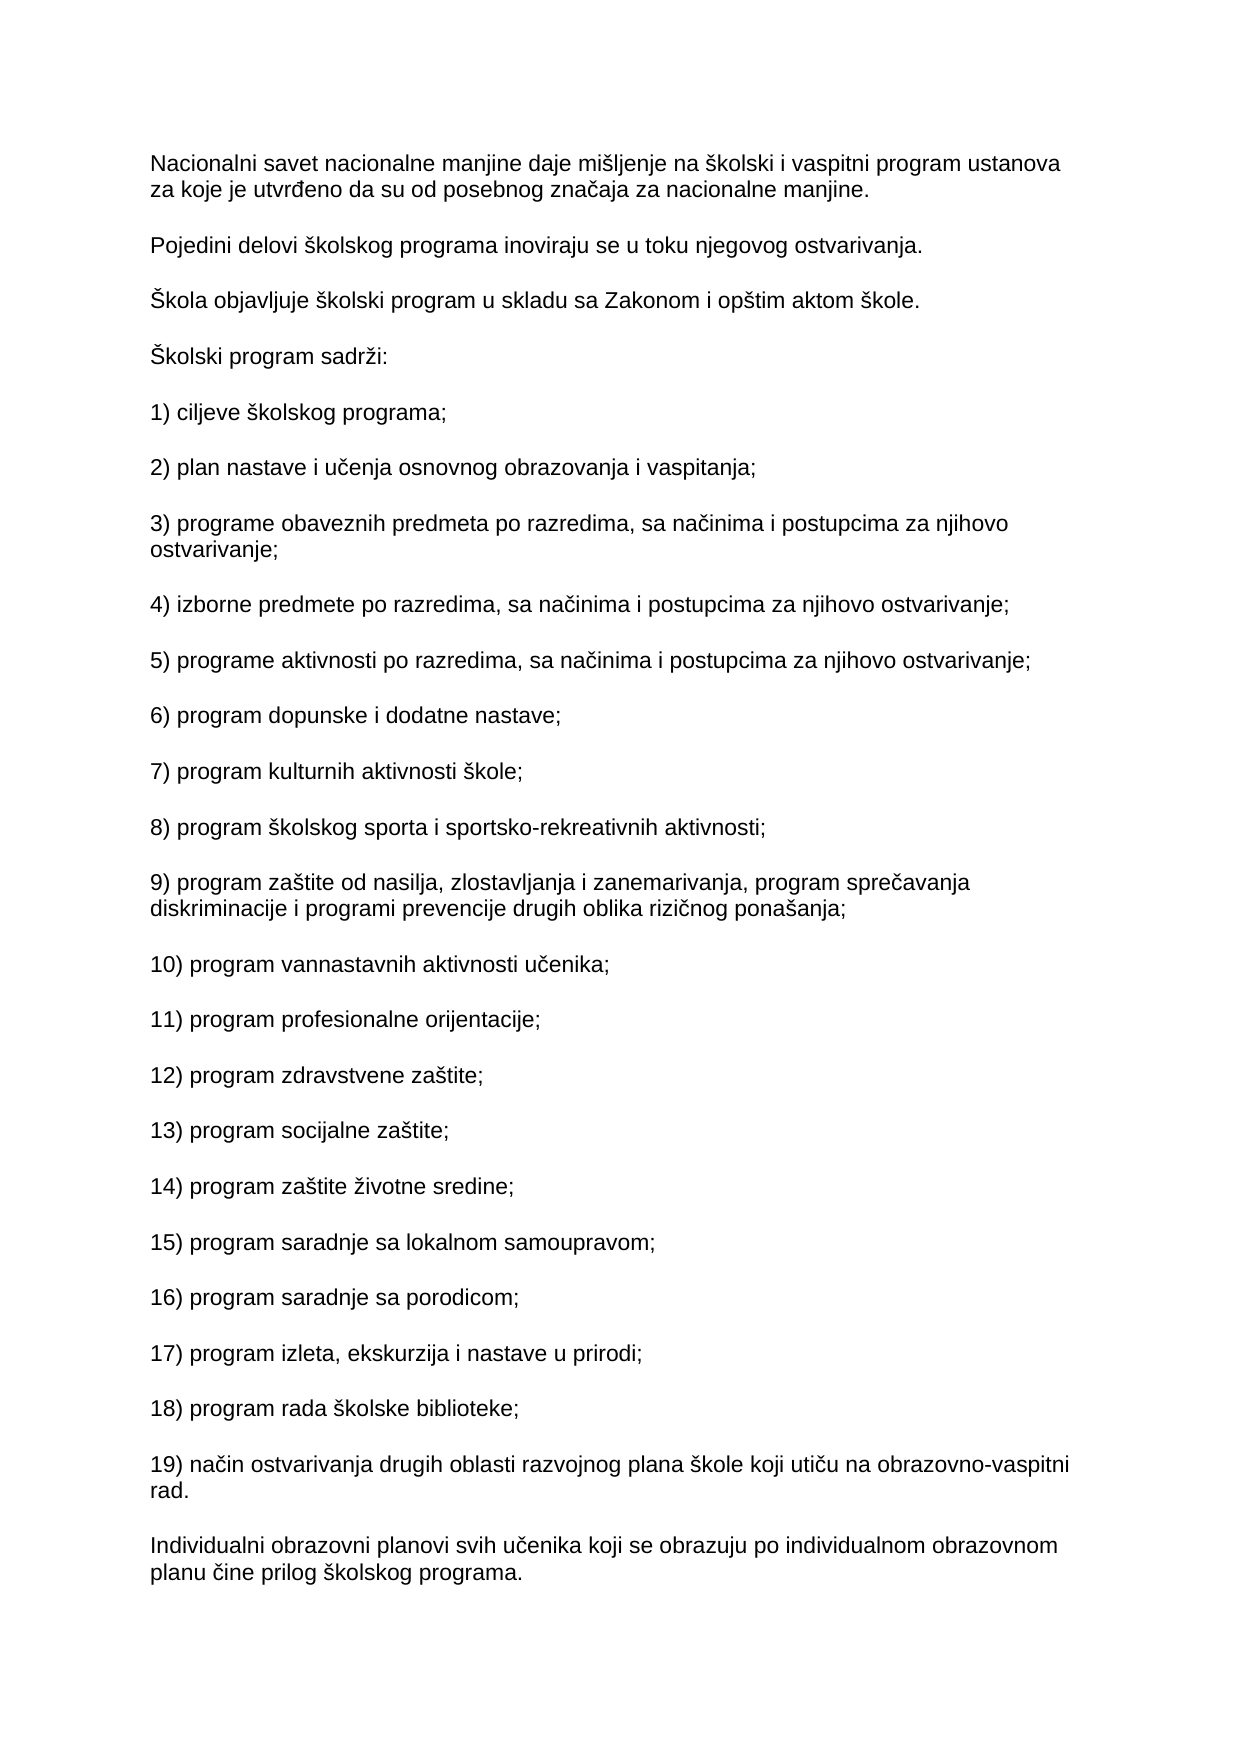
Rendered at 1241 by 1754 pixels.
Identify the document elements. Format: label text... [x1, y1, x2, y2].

text Individualni obrazovni planovi svih učenika koji se obrazuju po individualnom obrazovnom planu čine prilog školskog programa. [150, 1532, 1090, 1585]
text 18) program rada školske biblioteke; [150, 1395, 1090, 1421]
text 7) program kulturnih aktivnosti škole; [150, 758, 1090, 784]
text 10) program vannastavnih aktivnosti učenika; [150, 951, 1090, 977]
text 19) način ostvarivanja drugih oblasti razvojnog plana škole koji utiču na obrazovno-vaspitni rad. [150, 1451, 1090, 1503]
text 1) ciljeve školskog programa; [150, 398, 1090, 425]
text Nacionalni savet nacionalne manjine daje mišljenje na školski i vaspitni program ustanova za koje je utvrđeno da su od posebnog značaja za nacionalne manjine. [150, 150, 1090, 203]
text Pojedini delovi školskog programa inoviraju se u toku njegovog ostvarivanja. [150, 232, 1090, 258]
text Školski program sadrži: [150, 343, 1090, 369]
text 9) program zaštite od nasilja, zlostavljanja i zanemarivanja, program sprečavanja diskriminacije i programi prevencije drugih oblika rizičnog ponašanja; [150, 869, 1090, 922]
text 13) program socijalne zaštite; [150, 1117, 1090, 1144]
text 2) plan nastave i učenja osnovnog obrazovanja i vaspitanja; [150, 454, 1090, 480]
text 16) program saradnje sa porodicom; [150, 1284, 1090, 1310]
text Škola objavljuje školski program u skladu sa Zakonom i opštim aktom škole. [150, 287, 1090, 314]
text 17) program izleta, ekskurzija i nastave u prirodi; [150, 1339, 1090, 1366]
text 14) program zaštite životne sredine; [150, 1173, 1090, 1199]
text 3) programe obaveznih predmeta po razredima, sa načinima i postupcima za njihovo ostvarivanje; [150, 509, 1090, 562]
text 6) program dopunske i dodatne nastave; [150, 702, 1090, 729]
text 8) program školskog sporta i sportsko-rekreativnih aktivnosti; [150, 813, 1090, 840]
text 11) program profesionalne orijentacije; [150, 1006, 1090, 1033]
text 4) izborne predmete po razredima, sa načinima i postupcima za njihovo ostvarivanje; [150, 591, 1090, 618]
text 15) program saradnje sa lokalnom samoupravom; [150, 1228, 1090, 1255]
text 5) programe aktivnosti po razredima, sa načinima i postupcima za njihovo ostvarivanje; [150, 647, 1090, 673]
text 12) program zdravstvene zaštite; [150, 1062, 1090, 1088]
